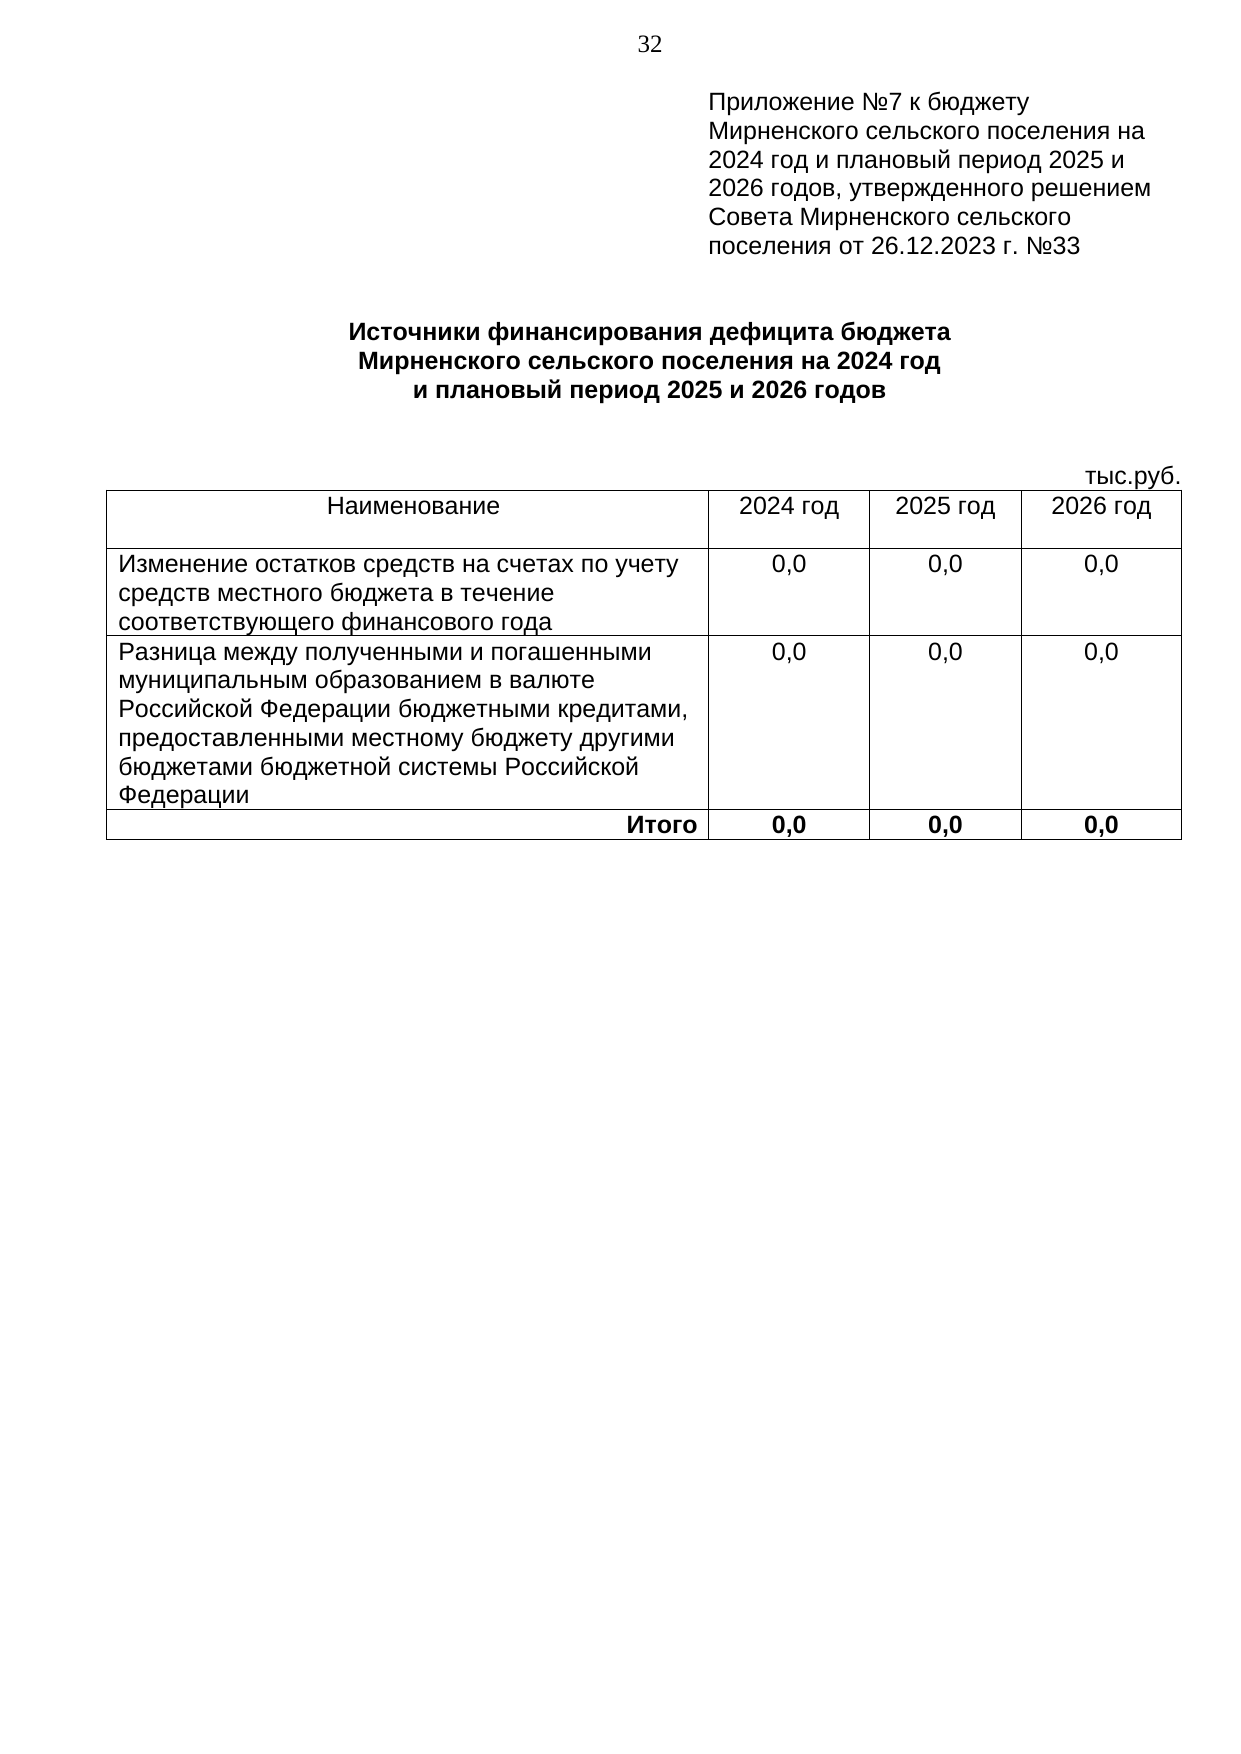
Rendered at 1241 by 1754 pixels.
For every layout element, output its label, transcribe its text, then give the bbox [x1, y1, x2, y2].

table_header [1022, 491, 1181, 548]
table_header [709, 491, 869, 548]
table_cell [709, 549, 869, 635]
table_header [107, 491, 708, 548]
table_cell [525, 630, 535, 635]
text Источники финансирования дефицита бюджета [118, 317, 1181, 346]
text Мирненского сельского поселения на 2024 год [118, 346, 1181, 374]
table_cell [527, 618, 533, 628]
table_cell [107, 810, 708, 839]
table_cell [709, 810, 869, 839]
text и плановый период 2025 и 2026 годов [118, 374, 1181, 403]
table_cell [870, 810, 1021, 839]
text Приложение №7 к бюджету [634, 87, 1181, 116]
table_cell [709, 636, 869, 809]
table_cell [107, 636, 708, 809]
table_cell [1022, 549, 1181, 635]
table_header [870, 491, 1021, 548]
text тыс.руб. [118, 461, 1181, 489]
text Мирненского сельского поселения на 2024 год и плановый период 2025 и 2026 годов, утвержденного решением Совета Мирненского сельского поселения от 26.12.2023 г. №33 [708, 116, 1181, 259]
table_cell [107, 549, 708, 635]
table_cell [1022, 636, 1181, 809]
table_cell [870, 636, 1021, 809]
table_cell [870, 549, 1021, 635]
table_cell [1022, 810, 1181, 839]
